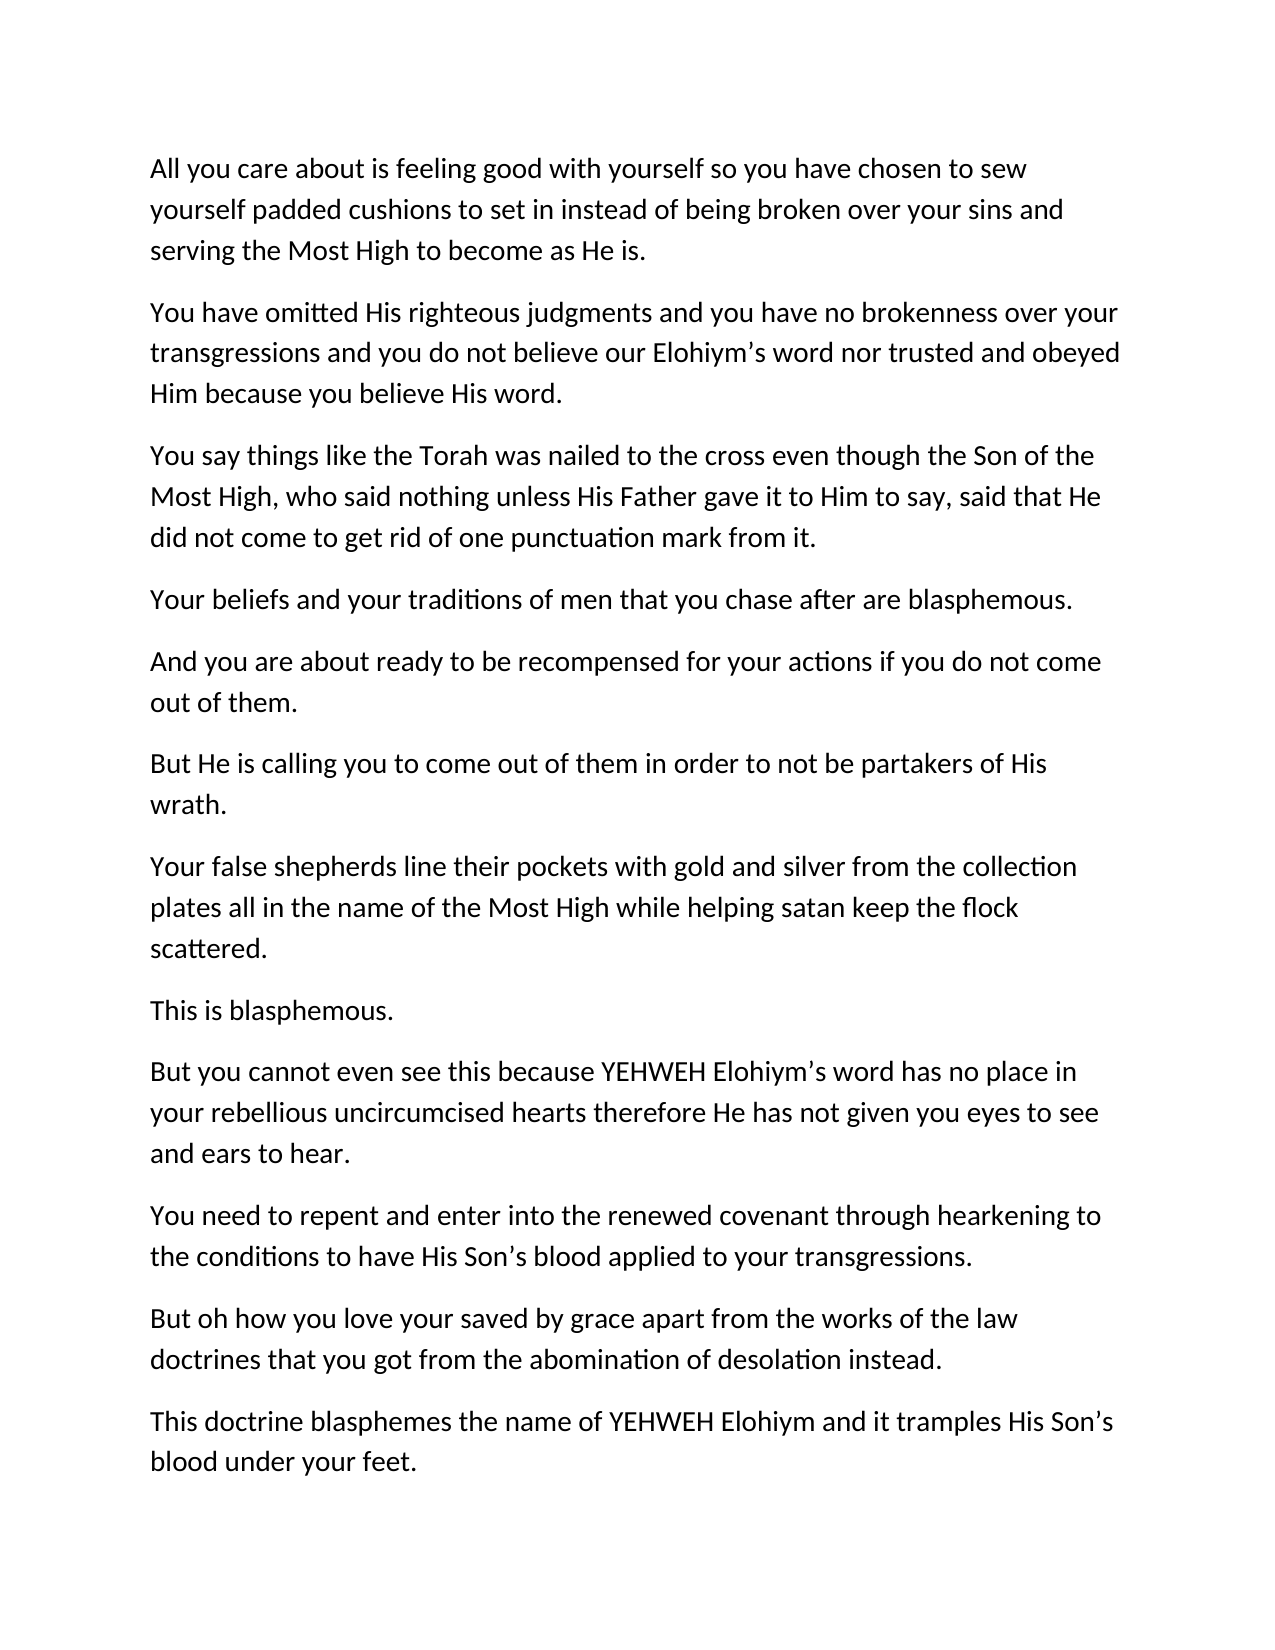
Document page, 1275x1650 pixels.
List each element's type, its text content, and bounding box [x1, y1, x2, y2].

text This doctrine blasphemes the name of YEHWEH Elohiym and it tramples His Son’s blood under your feet. [150, 1403, 1125, 1479]
text But you cannot even see this because YEHWEH Elohiym’s word has no place in your rebellious uncircumcised hearts therefore He has not given you eyes to see and ears to hear. [150, 1053, 1125, 1171]
text And you are about ready to be recompensed for your actions if you do not come out of them. [150, 643, 1125, 719]
text This is blasphemous. [150, 992, 1125, 1027]
text Your false shepherds line their pockets with gold and silver from the collection plates all in the name of the Most High while helping satan keep the flock scattered. [150, 848, 1125, 966]
text All you care about is feeling good with yourself so you have chosen to sew yourself padded cushions to set in instead of being broken over your sins and serving the Most High to become as He is. [150, 150, 1125, 267]
text You have omitted His righteous judgments and you have no brokenness over your transgressions and you do not believe our Elohiym’s word nor trusted and obeyed Him because you believe His word. [150, 294, 1125, 411]
text Your beliefs and your traditions of men that you chase after are blasphemous. [150, 581, 1125, 617]
text You say things like the Torah was nailed to the cross even though the Son of the Most High, who said nothing unless His Father gave it to Him to say, said that He did not come to get rid of one punctuation mark from it. [150, 437, 1125, 555]
text But oh how you love your saved by grace apart from the works of the law doctrines that you got from the abomination of desolation instead. [150, 1300, 1125, 1376]
text But He is calling you to come out of them in order to not be partakers of His wrath. [150, 745, 1125, 822]
text You need to repent and enter into the renewed covenant through hearkening to the conditions to have His Son’s blood applied to your transgressions. [150, 1197, 1125, 1274]
